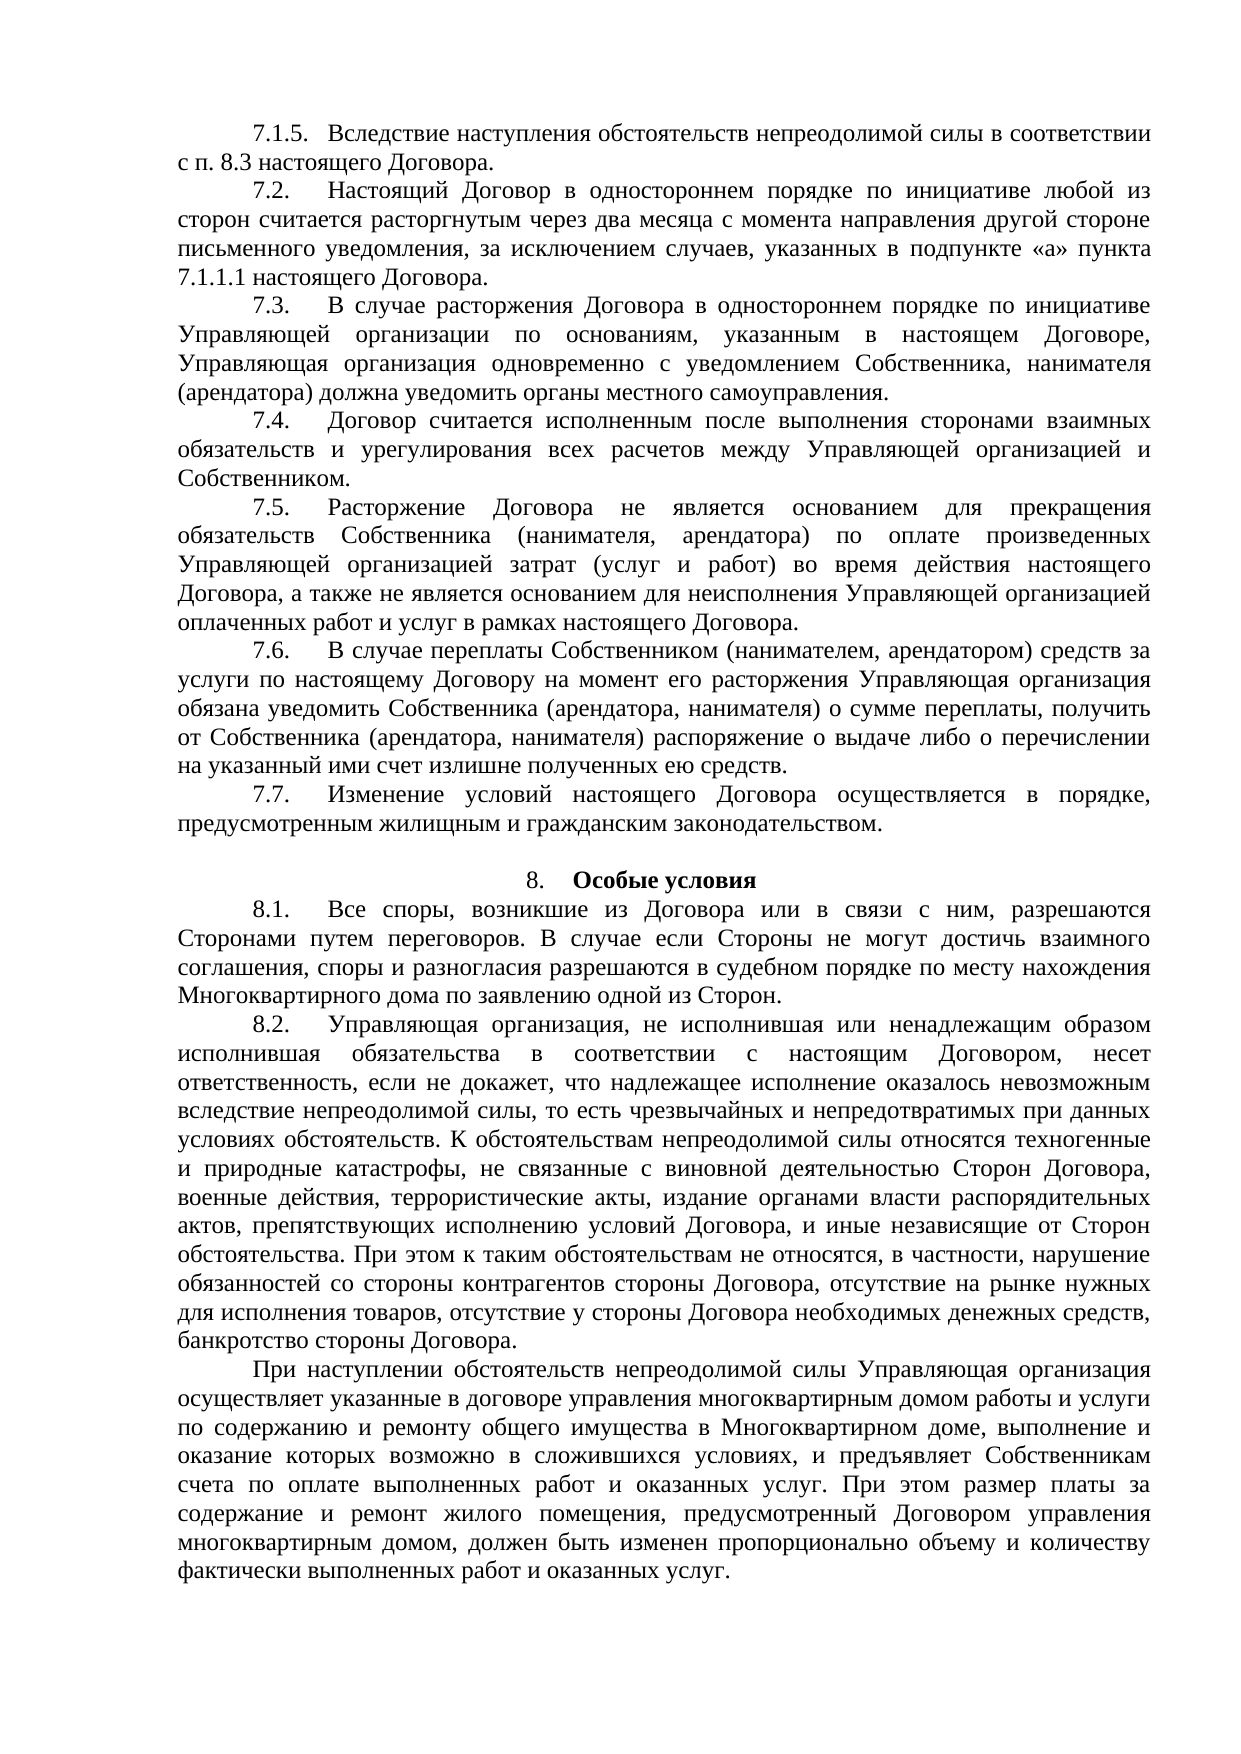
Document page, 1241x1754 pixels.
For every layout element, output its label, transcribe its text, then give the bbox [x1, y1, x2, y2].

list Вследствие наступления обстоятельств непреодолимой силы в соответствии с п. 8.3 настоящего Договора. [177, 118, 1152, 176]
list Расторжение Договора не является основанием для прекращения обязательств Собственника (нанимателя, арендатора) по оплате произведенных Управляющей организацией затрат (услуг и работ) во время действия настоящего Договора, а также не является основанием для неисполнения Управляющей организацией оплаченных работ и услуг в рамках настоящего Договора. [177, 492, 1152, 636]
list Изменение условий настоящего Договора осуществляется в порядке, предусмотренным жилищным и гражданским законодательством. [177, 779, 1152, 837]
list В случае расторжения Договора в одностороннем порядке по инициативе Управляющей организации по основаниям, указанным в настоящем Договоре, Управляющая организация одновременно с уведомлением Собственника, нанимателя (арендатора) должна уведомить органы местного самоуправления. [177, 291, 1152, 406]
list Особые условия [131, 866, 1152, 894]
list Управляющая организация, не исполнившая или ненадлежащим образом исполнившая обязательства в соответствии с настоящим Договором, несет ответственность, если не докажет, что надлежащее исполнение оказалось невозможным вследствие непреодолимой силы, то есть чрезвычайных и непредотвратимых при данных условиях обстоятельств. К обстоятельствам непреодолимой силы относятся техногенные и природные катастрофы, не связанные с виновной деятельностью Сторон Договора, военные действия, террористические акты, издание органами власти распорядительных актов, препятствующих исполнению условий Договора, и иные независящие от Сторон обстоятельства. При этом к таким обстоятельствам не относятся, в частности, нарушение обязанностей со стороны контрагентов стороны Договора, отсутствие на рынке нужных для исполнения товаров, отсутствие у стороны Договора необходимых денежных средств, банкротство стороны Договора. [177, 1009, 1152, 1354]
list Настоящий Договор в одностороннем порядке по инициативе любой из сторон считается расторгнутым через два месяца с момента направления другой стороне письменного уведомления, за исключением случаев, указанных в подпункте «а» пункта 7.1.1.1 настоящего Договора. [177, 176, 1152, 291]
text При наступлении обстоятельств непреодолимой силы Управляющая организация осуществляет указанные в договоре управления многоквартирным домом работы и услуги по содержанию и ремонту общего имущества в Многоквартирном доме, выполнение и оказание которых возможно в сложившихся условиях, и предъявляет Собственникам счета по оплате выполненных работ и оказанных услуг. При этом размер платы за содержание и ремонт жилого помещения, предусмотренный Договором управления многоквартирным домом, должен быть изменен пропорционально объему и количеству фактически выполненных работ и оказанных услуг. [177, 1354, 1152, 1584]
list Все споры, возникшие из Договора или в связи с ним, разрешаются Сторонами путем переговоров. В случае если Стороны не могут достичь взаимного соглашения, споры и разногласия разрешаются в судебном порядке по месту нахождения Многоквартирного дома по заявлению одной из Сторон. [177, 894, 1152, 1009]
list В случае переплаты Собственником (нанимателем, арендатором) средств за услуги по настоящему Договору на момент его расторжения Управляющая организация обязана уведомить Собственника (арендатора, нанимателя) о сумме переплаты, получить от Собственника (арендатора, нанимателя) распоряжение о выдаче либо о перечислении на указанный ими счет излишне полученных ею средств. [177, 636, 1152, 779]
list Договор считается исполненным после выполнения сторонами взаимных обязательств и урегулирования всех расчетов между Управляющей организацией и Собственником. [177, 406, 1152, 492]
